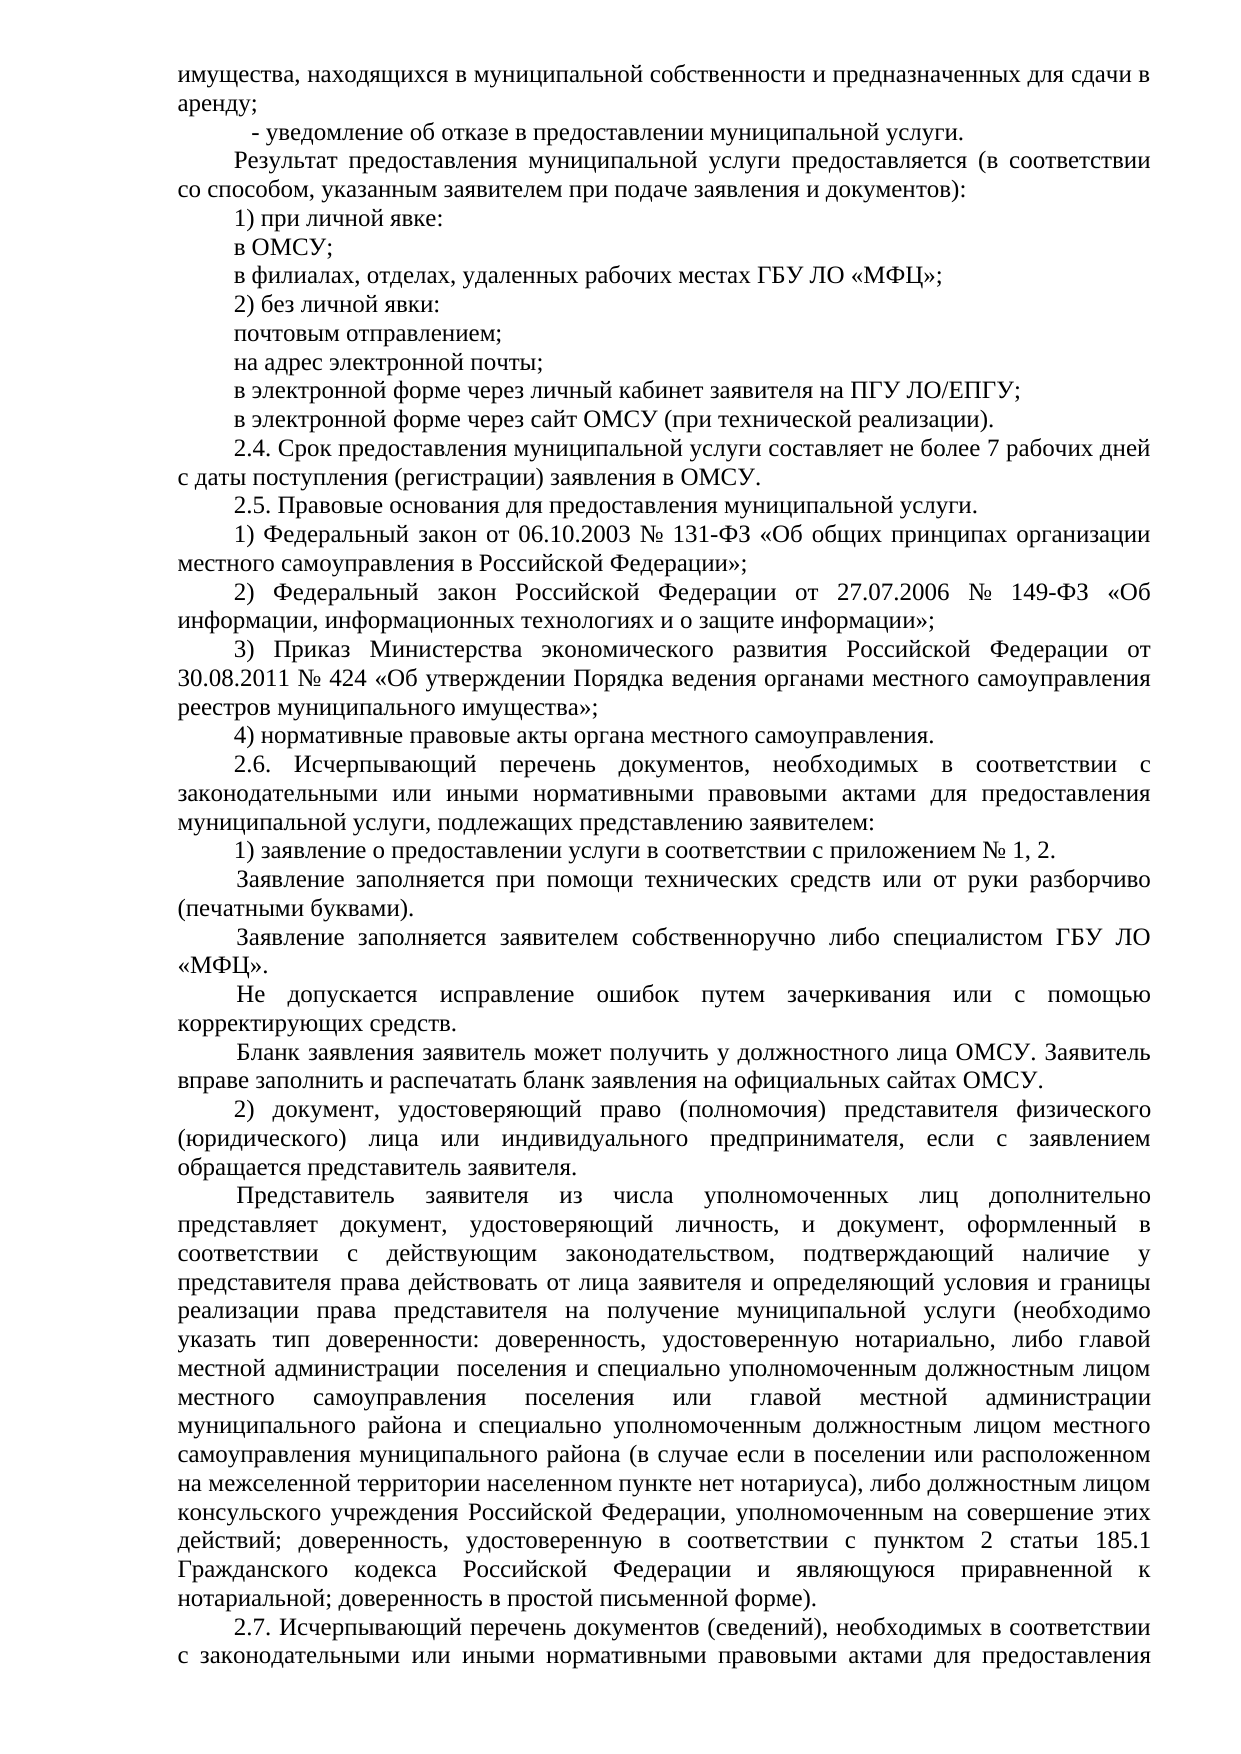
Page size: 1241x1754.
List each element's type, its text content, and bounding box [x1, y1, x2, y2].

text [177, 1612, 1152, 1669]
text почтовым отправлением; [177, 318, 1152, 347]
text в ОМСУ; [177, 232, 1152, 260]
text в электронной форме через личный кабинет заявителя на ПГУ ЛО/ЕПГУ; [177, 375, 1152, 404]
text 2.4. Срок предоставления муниципальной услуги составляет не более 7 рабочих дней с даты поступления (регистрации) заявления в ОМСУ. [177, 433, 1152, 490]
text 2) документ, удостоверяющий право (полномочия) представителя физического (юридического) лица или индивидуального предпринимателя, если с заявлением обращается представитель заявителя. [177, 1094, 1152, 1180]
text Представитель заявителя из числа уполномоченных лиц дополнительно представляет документ, удостоверяющий личность, и документ, оформленный в соответствии с действующим законодательством, подтверждающий наличие у представителя права действовать от лица заявителя и определяющий условия и границы реализации права представителя на получение муниципальной услуги (необходимо указать тип доверенности: доверенность, удостоверенную нотариально, либо главой местной администрации поселения и специально уполномоченным должностным лицом местного самоуправления поселения или главой местной администрации муниципального района и специально уполномоченным должностным лицом местного самоуправления муниципального района (в случае если в поселении или расположенном на межселенной территории населенном пункте нет нотариуса), либо должностным лицом консульского учреждения Российской Федерации, уполномоченным на совершение этих действий; доверенность, удостоверенную в соответствии с пунктом 2 статьи 185.1 Гражданского кодекса Российской Федерации и являющуюся приравненной к нотариальной; доверенность в простой письменной форме). [177, 1180, 1152, 1612]
text 1) при личной явке: [177, 203, 1152, 232]
text Бланк заявления заявитель может получить у должностного лица ОМСУ. Заявитель вправе заполнить и распечатать бланк заявления на официальных сайтах ОМСУ. [177, 1037, 1152, 1094]
text 4) нормативные правовые акты органа местного самоуправления. [177, 720, 1152, 749]
text в электронной форме через сайт ОМСУ (при технической реализации). [177, 404, 1152, 433]
text 1) Федеральный закон от 06.10.2003 № 131-ФЗ «Об общих принципах организации местного самоуправления в Российской Федерации»; [177, 519, 1152, 577]
text Не допускается исправление ошибок путем зачеркивания или с помощью корректирующих средств. [177, 979, 1152, 1037]
text 3) Приказ Министерства экономического развития Российской Федерации от 30.08.2011 № 424 «Об утверждении Порядка ведения органами местного самоуправления реестров муниципального имущества»; [177, 634, 1152, 720]
text 2.5. Правовые основания для предоставления муниципальной услуги. [177, 490, 1152, 519]
text 2) без личной явки: [177, 289, 1152, 318]
text Заявление заполняется заявителем собственноручно либо специалистом ГБУ ЛО «МФЦ». [177, 922, 1152, 979]
text 1) заявление о предоставлении услуги в соответствии с приложением № 1, 2. [177, 835, 1152, 864]
text 2) Федеральный закон Российской Федерации от 27.07.2006 № 149-ФЗ «Об информации, информационных технологиях и о защите информации»; [177, 577, 1152, 634]
text Результат предоставления муниципальной услуги предоставляется (в соответствии со способом, указанным заявителем при подаче заявления и документов): [177, 145, 1152, 203]
text Заявление заполняется при помощи технических средств или от руки разборчиво (печатными буквами). [177, 864, 1152, 922]
text 2.6. Исчерпывающий перечень документов, необходимых в соответствии с законодательными или иными нормативными правовыми актами для предоставления муниципальной услуги, подлежащих представлению заявителем: [177, 749, 1152, 835]
text - уведомление об отказе в предоставлении муниципальной услуги. [177, 117, 1152, 145]
text в филиалах, отделах, удаленных рабочих местах ГБУ ЛО «МФЦ»; [177, 260, 1152, 289]
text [177, 59, 1152, 117]
text на адрес электронной почты; [177, 347, 1152, 375]
